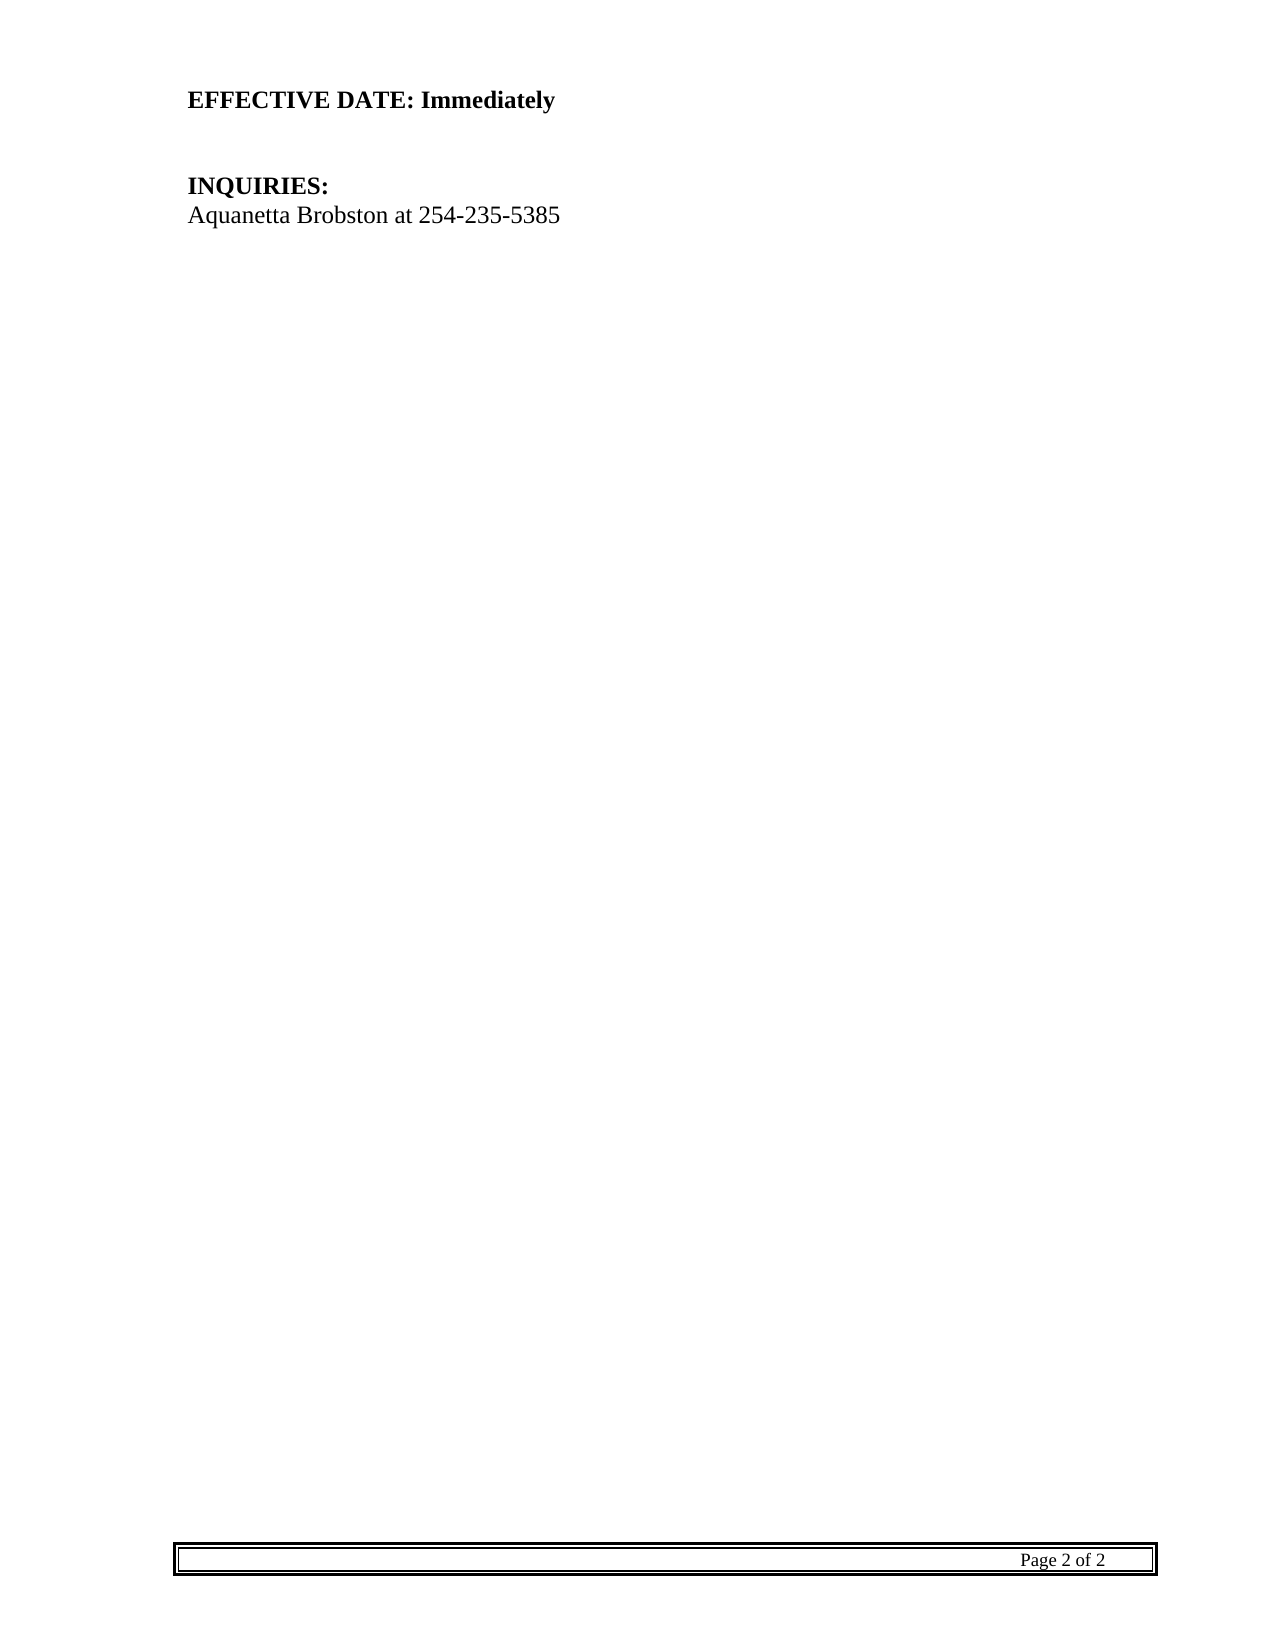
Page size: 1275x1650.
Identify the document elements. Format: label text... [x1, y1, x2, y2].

text INQUIRIES: [187, 171, 1172, 200]
text EFFECTIVE DATE: Immediately [187, 85, 1172, 114]
text Aquanetta Brobston at 254-235-5385 [187, 200, 1172, 229]
